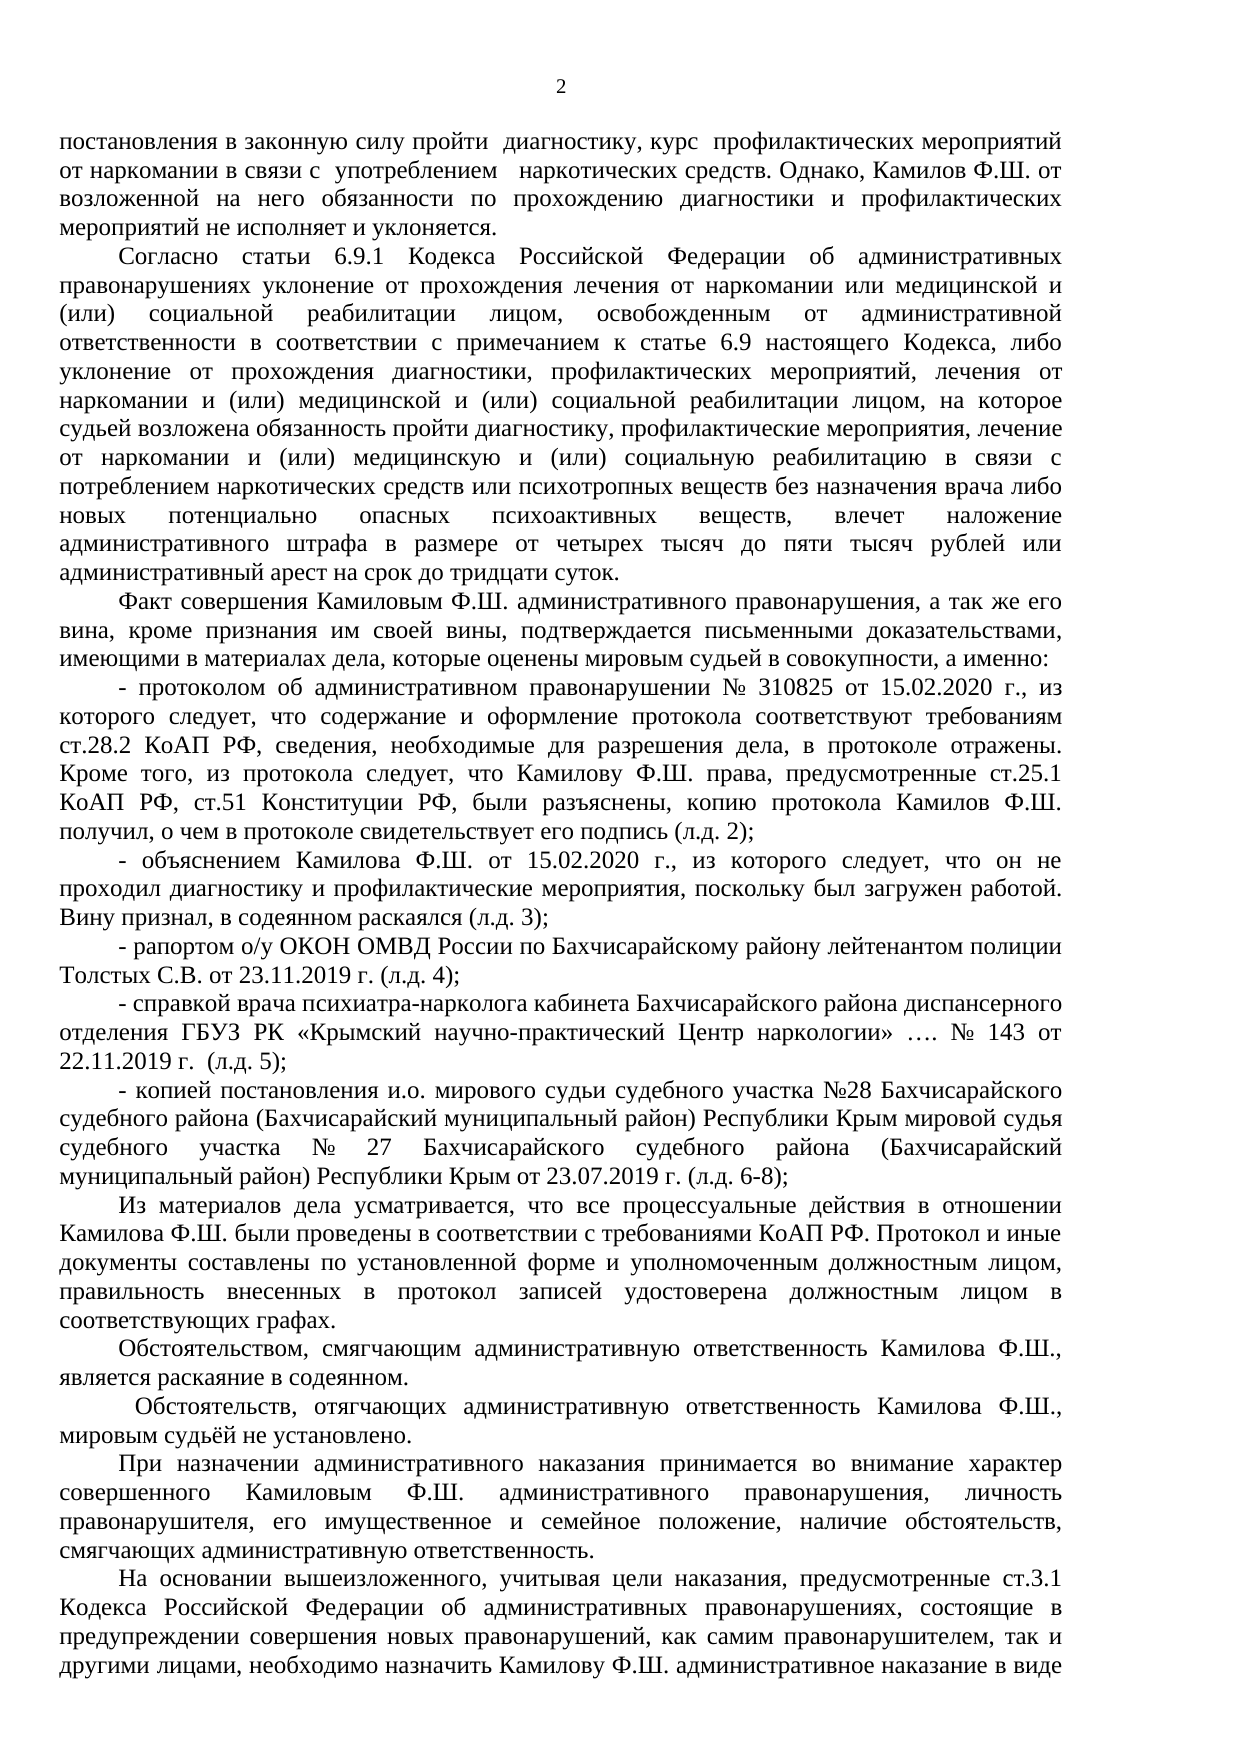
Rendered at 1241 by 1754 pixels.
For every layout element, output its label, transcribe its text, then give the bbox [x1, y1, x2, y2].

text Из материалов дела усматривается, что все процессуальные действия в отношении Камилова Ф.Ш. были проведены в соответствии с требованиями КоАП РФ. Протокол и иные документы составлены по установленной форме и уполномоченным должностным лицом, правильность внесенных в протокол записей удостоверена должностным лицом в соответствующих графах. [59, 1190, 1063, 1333]
text Обстоятельством, смягчающим административную ответственность Камилова Ф.Ш., является раскаяние в содеянном. [59, 1333, 1063, 1391]
text - копией постановления и.о. мирового судьи судебного участка №28 Бахчисарайского судебного района (Бахчисарайский муниципальный район) Республики Крым мировой судья судебного участка № 27 Бахчисарайского судебного района (Бахчисарайский муниципальный район) Республики Крым от 23.07.2019 г. (л.д. 6-8); [59, 1075, 1063, 1190]
text При назначении административного наказания принимается во внимание характер совершенного Камиловым Ф.Ш. административного правонарушения, личность правонарушителя, его имущественное и семейное положение, наличие обстоятельств, смягчающих административную ответственность. [59, 1448, 1063, 1563]
text - справкой врача психиатра-нарколога кабинета Бахчисарайского района диспансерного отделения ГБУЗ РК «Крымский научно-практический Центр наркологии» …. № 143 от 22.11.2019 г. (л.д. 5); [59, 988, 1063, 1075]
text Согласно статьи 6.9.1 Кодекса Российской Федерации об административных правонарушениях уклонение от прохождения лечения от наркомании или медицинской и (или) социальной реабилитации лицом, освобожденным от административной ответственности в соответствии с примечанием к статье 6.9 настоящего Кодекса, либо уклонение от прохождения диагностики, профилактических мероприятий, лечения от наркомании и (или) медицинской и (или) социальной реабилитации лицом, на которое судьей возложена обязанность пройти диагностику, профилактические мероприятия, лечение от наркомании и (или) медицинскую и (или) социальную реабилитацию в связи с потреблением наркотических средств или психотропных веществ без назначения врача либо новых потенциально опасных психоактивных веществ, влечет наложение административного штрафа в размере от четырех тысяч до пяти тысяч рублей или административный арест на срок до тридцати суток. [59, 241, 1063, 586]
text Обстоятельств, отягчающих административную ответственность Камилова Ф.Ш., мировым судьёй не установлено. [59, 1391, 1063, 1448]
text - протоколом об административном правонарушении № 310825 от 15.02.2020 г., из которого следует, что содержание и оформление протокола соответствуют требованиям ст.28.2 КоАП РФ, сведения, необходимые для разрешения дела, в протоколе отражены. Кроме того, из протокола следует, что Камилову Ф.Ш. права, предусмотренные ст.25.1 КоАП РФ, ст.51 Конституции РФ, были разъяснены, копию протокола Камилов Ф.Ш. получил, о чем в протоколе свидетельствует его подпись (л.д. 2); [59, 672, 1063, 845]
text - рапортом о/у ОКОН ОМВД России по Бахчисарайскому району лейтенантом полиции Толстых С.В. от 23.11.2019 г. (л.д. 4); [59, 931, 1063, 988]
text - объяснением Камилова Ф.Ш. от 15.02.2020 г., из которого следует, что он не проходил диагностику и профилактические мероприятия, поскольку был загружен работой. Вину признал, в содеянном раскаялся (л.д. 3); [59, 845, 1063, 931]
text Факт совершения Камиловым Ф.Ш. административного правонарушения, а так же его вина, кроме признания им своей вины, подтверждается письменными доказательствами, имеющими в материалах дела, которые оценены мировым судьей в совокупности, а именно: [59, 586, 1063, 672]
